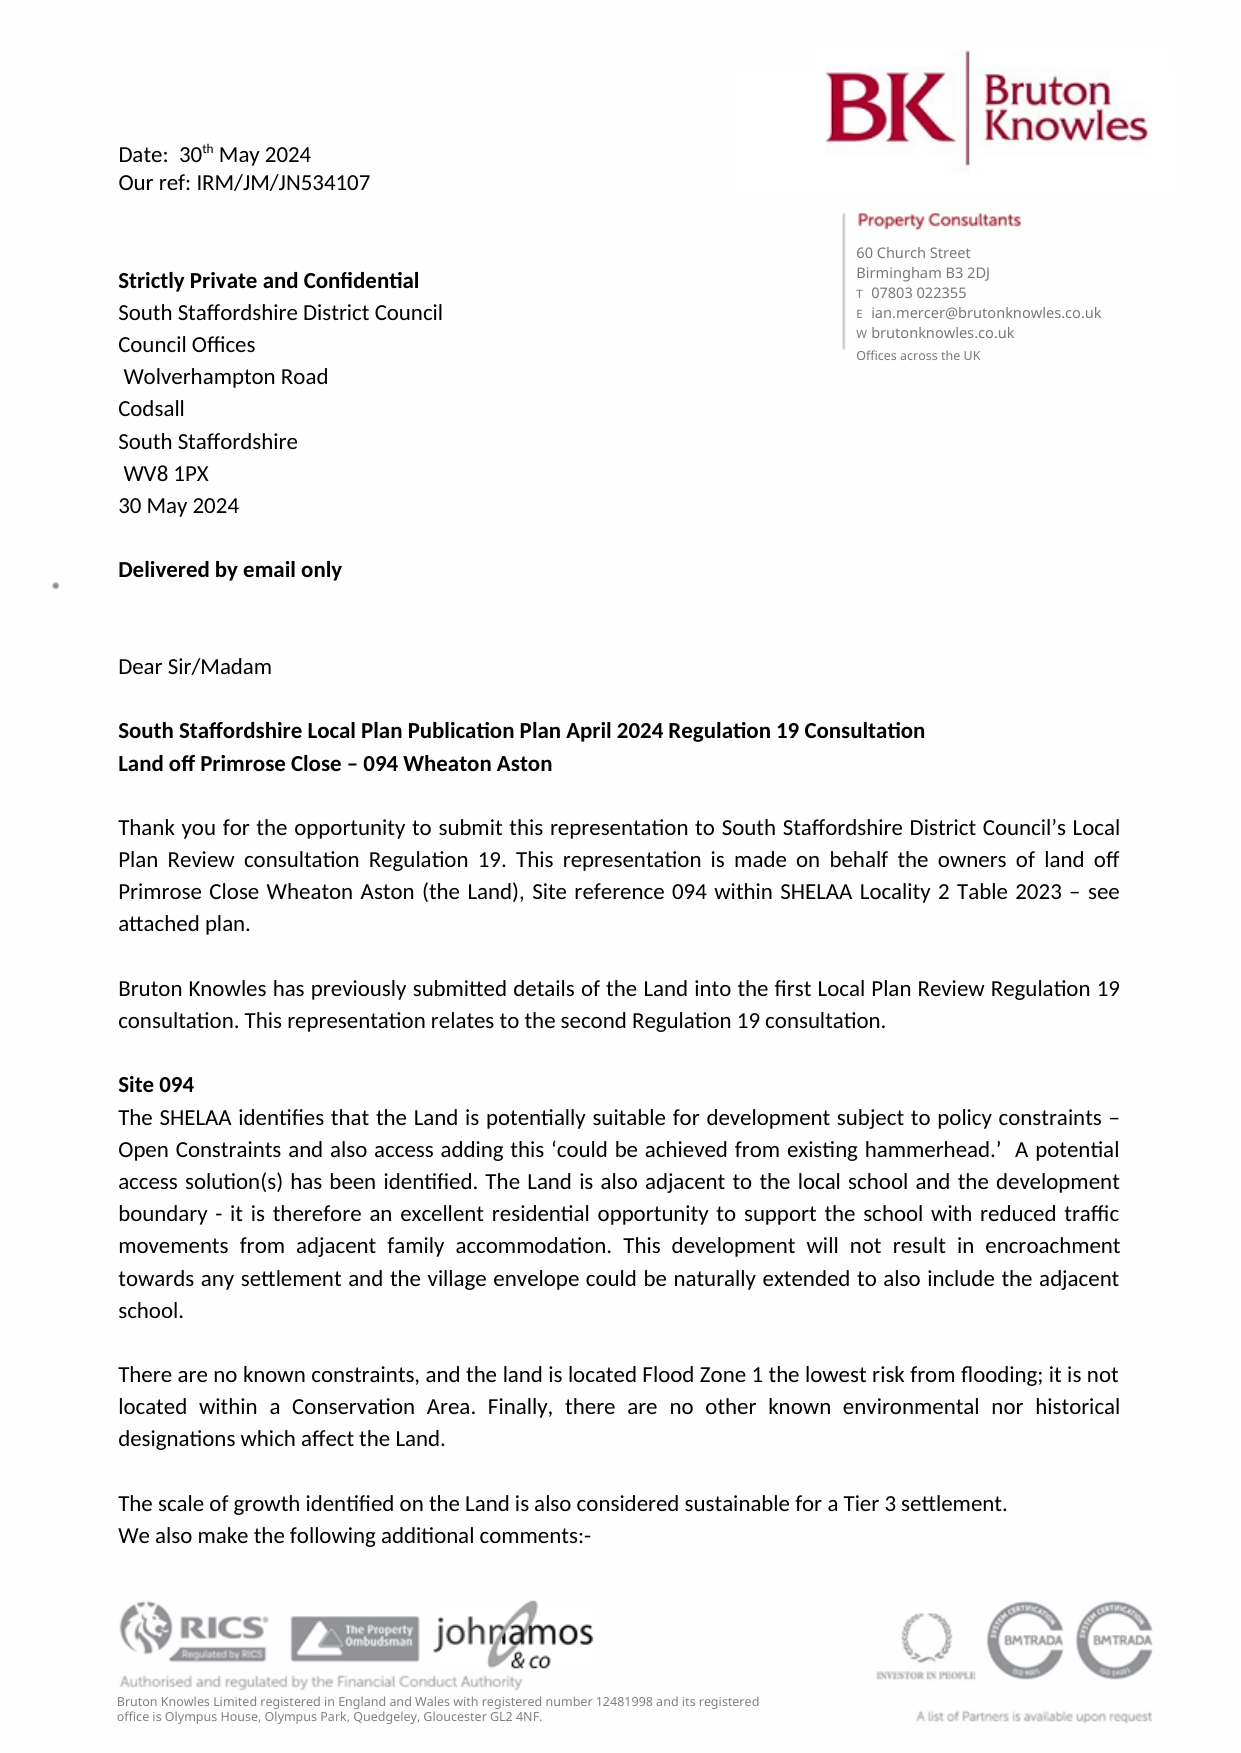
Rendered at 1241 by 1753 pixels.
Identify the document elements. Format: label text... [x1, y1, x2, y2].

text Bruton Knowles has previously submitted details of the Land into the first Local Plan Review Regulation 19 consultation. This representation relates to the second Regulation 19 consultation. [118, 974, 1122, 1034]
text Thank you for the opportunity to submit this representation to South Staffordshire District Council’s Local Plan Review consultation Regulation 19. This representation is made on behalf the owners of land off Primrose Close Wheaton Aston (the Land), Site reference 094 within SHELAA Locality 2 Table 2023 – see attached plan. [118, 813, 1122, 938]
text We also make the following additional comments:- [118, 1521, 1122, 1549]
text Dear Sir/Madam [118, 652, 1122, 680]
text Delivered by email only [118, 556, 1122, 583]
text South Staffordshire [118, 427, 1122, 455]
text Council Offices [118, 330, 1122, 358]
text The scale of growth identified on the Land is also considered sustainable for a Tier 3 settlement. [118, 1489, 1122, 1517]
text WV8 1PX [118, 459, 1122, 487]
text Site 094 [118, 1071, 1122, 1098]
text The SHELAA identifies that the Land is potentially suitable for development subject to policy constraints – Open Constraints and also access adding this ‘could be achieved from existing hammerhead.’ A potential access solution(s) has been identified. The Land is also adjacent to the local school and the development boundary - it is therefore an excellent residential opportunity to support the school with reduced traffic movements from adjacent family accommodation. This development will not result in encroachment towards any settlement and the village envelope could be naturally extended to also include the adjacent school. [118, 1103, 1122, 1324]
text 30 May 2024 [118, 491, 1122, 519]
text Land off Primrose Close – 094 Wheaton Aston [118, 749, 1122, 777]
picture [3, 2, 1241, 1753]
text South Staffordshire Local Plan Publication Plan April 2024 Regulation 19 Consultation [118, 716, 1122, 744]
text Strictly Private and Confidential [118, 266, 1122, 294]
text South Staffordshire District Council [118, 298, 1122, 326]
text There are no known constraints, and the land is located Flood Zone 1 the lowest risk from flooding; it is not located within a Conservation Area. Finally, there are no other known environmental nor historical designations which affect the Land. [118, 1360, 1122, 1453]
text Wolverhampton Road [118, 362, 1122, 390]
text Codsall [118, 394, 1122, 423]
